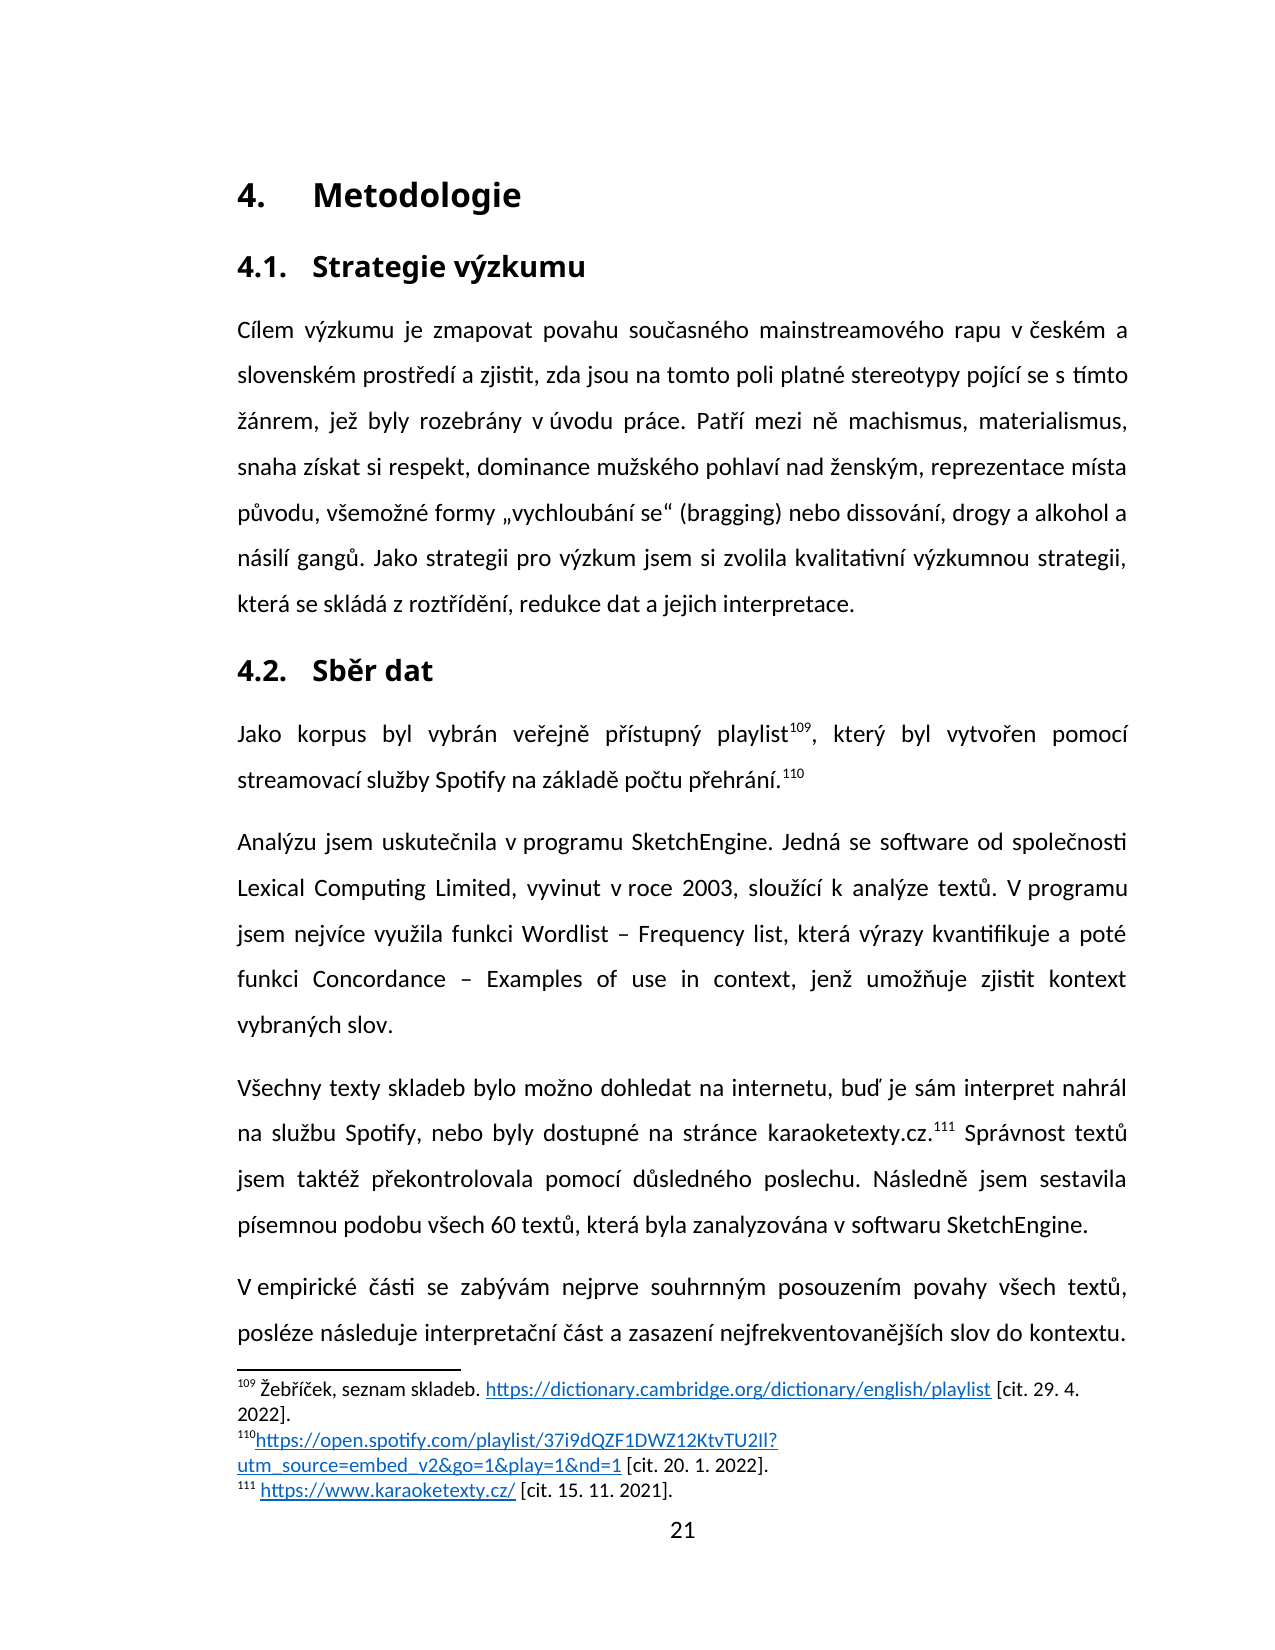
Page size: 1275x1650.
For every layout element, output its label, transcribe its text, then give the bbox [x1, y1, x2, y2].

subtitle Metodologie [237, 172, 1128, 217]
text Jako korpus byl vybrán veřejně přístupný playlist, který byl vytvořen pomocí streamovací služby Spotify na základě počtu přehrání. [237, 718, 1128, 794]
subtitle Strategie výzkumu [237, 246, 1128, 286]
subtitle Sběr dat [237, 651, 1128, 690]
text Analýzu jsem uskutečnila v programu SketchEngine. Jedná se software od společnosti Lexical Computing Limited, vyvinut v roce 2003, sloužící k analýze textů. V programu jsem nejvíce využila funkci Wordlist – Frequency list, která výrazy kvantifikuje a poté funkci Concordance – Examples of use in context, jenž umožňuje zjistit kontext vybraných slov. [237, 826, 1128, 1040]
text Cílem výzkumu je zmapovat povahu současného mainstreamového rapu v českém a slovenském prostředí a zjistit, zda jsou na tomto poli platné stereotypy pojící se s tímto žánrem, jež byly rozebrány v úvodu práce. Patří mezi ně machismus, materialismus, snaha získat si respekt, dominance mužského pohlaví nad ženským, reprezentace místa původu, všemožné formy „vychloubání se“ (bragging) nebo dissování, drogy a alkohol a násilí gangů. Jako strategii pro výzkum jsem si zvolila kvalitativní výzkumnou strategii, která se skládá z roztřídění, redukce dat a jejich interpretace. [237, 314, 1128, 619]
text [237, 1271, 1128, 1348]
text Všechny texty skladeb bylo možno dohledat na internetu, buď je sám interpret nahrál na službu Spotify, nebo byly dostupné na stránce karaoketexty.cz. Správnost textů jsem taktéž překontrolovala pomocí důsledného poslechu. Následně jsem sestavila písemnou podobu všech 60 textů, která byla zanalyzována v softwaru SketchEngine. [237, 1072, 1128, 1239]
